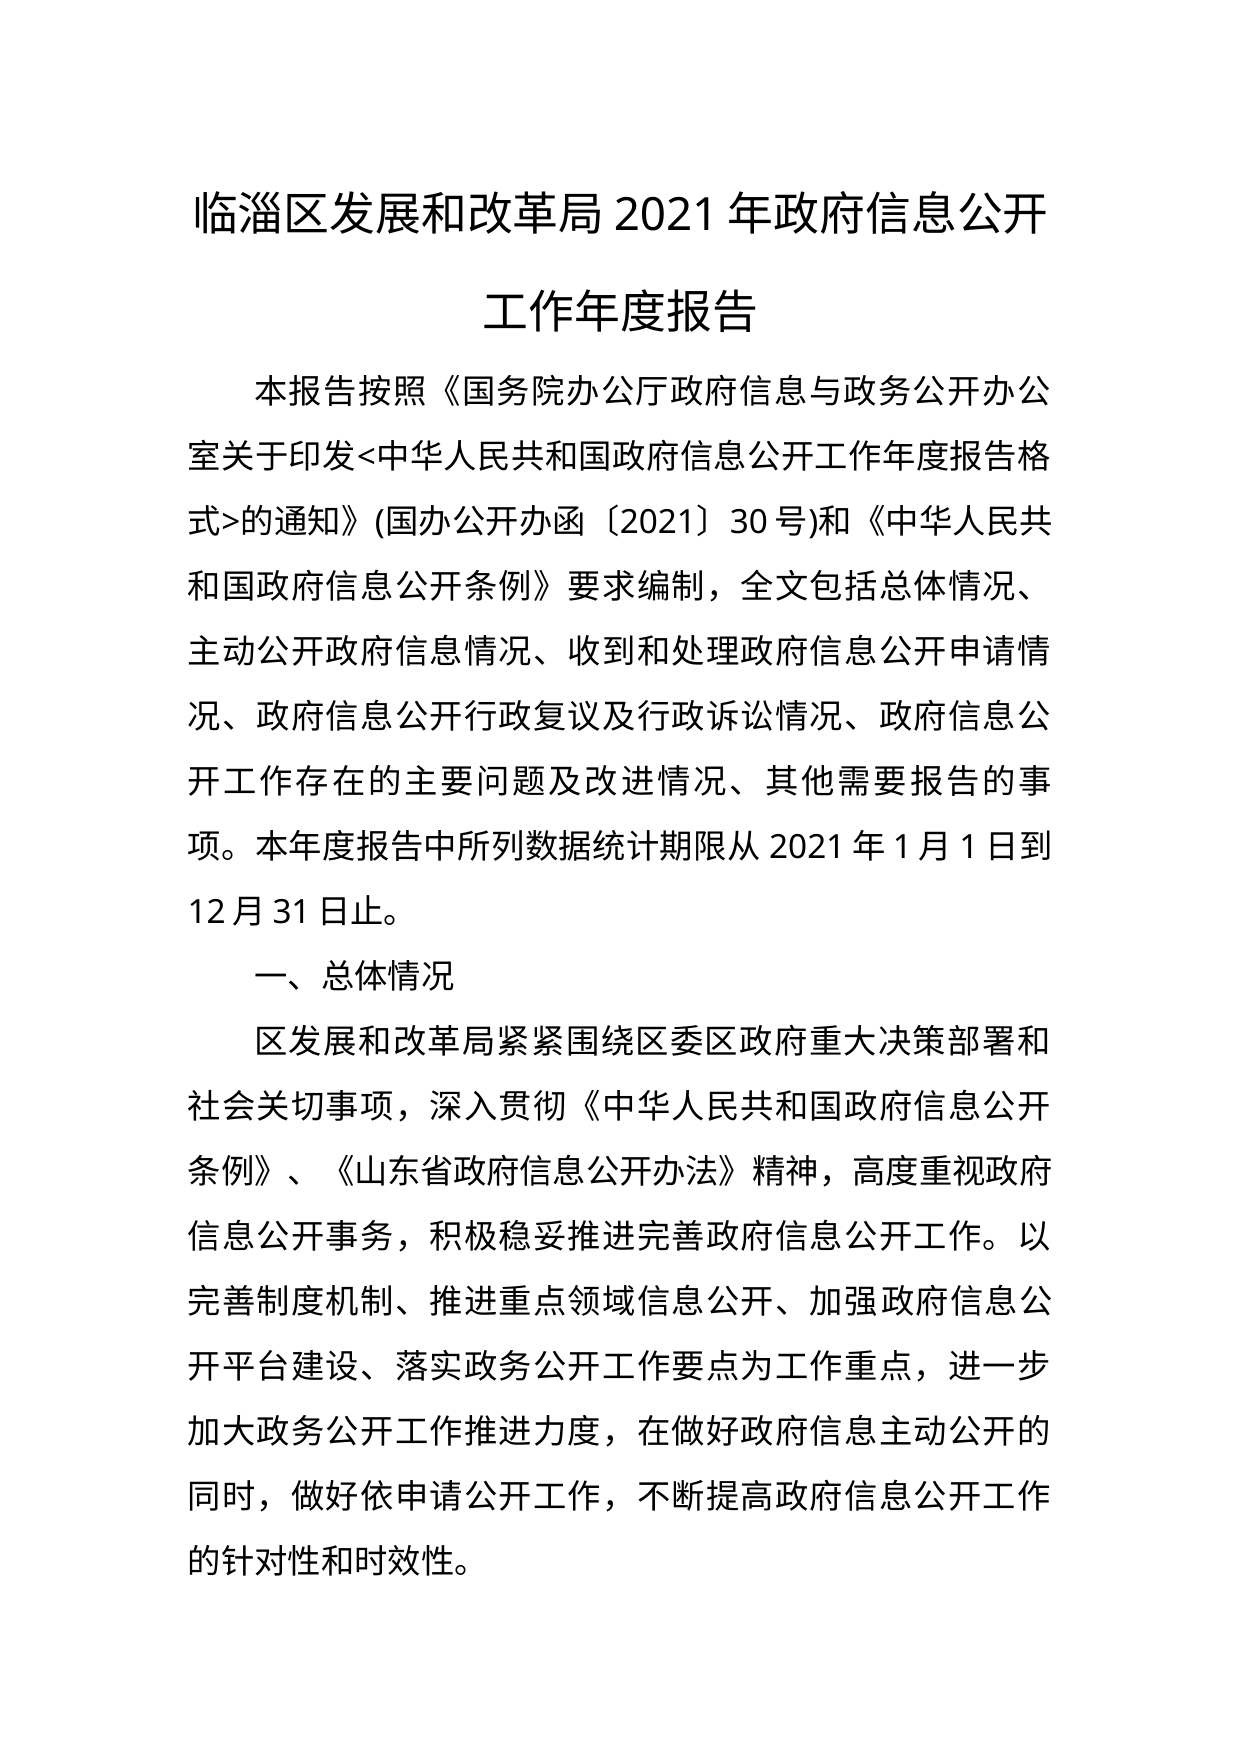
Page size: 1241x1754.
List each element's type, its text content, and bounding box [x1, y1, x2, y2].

text 区发展和改革局紧紧围绕区委区政府重大决策部署和社会关切事项，深入贯彻《中华人民共和国政府信息公开条例》、《山东省政府信息公开办法》精神，高度重视政府信息公开事务，积极稳妥推进完善政府信息公开工作。以完善制度机制、推进重点领域信息公开、加强政府信息公开平台建设、落实政务公开工作要点为工作重点，进一步加大政务公开工作推进力度，在做好政府信息主动公开的同时，做好依申请公开工作，不断提高政府信息公开工作的针对性和时效性。 [187, 1007, 1053, 1592]
text 一、总体情况 [187, 942, 1053, 1007]
text 临淄区发展和改革局2021年政府信息公开工作年度报告 [187, 162, 1053, 357]
text 本报告按照《国务院办公厅政府信息与政务公开办公室关于印发<中华人民共和国政府信息公开工作年度报告格式>的通知》(国办公开办函〔2021〕30号)和《中华人民共和国政府信息公开条例》要求编制，全文包括总体情况、主动公开政府信息情况、收到和处理政府信息公开申请情况、政府信息公开行政复议及行政诉讼情况、政府信息公开工作存在的主要问题及改进情况、其他需要报告的事项。本年度报告中所列数据统计期限从2021年1月1日到12月31日止。 [187, 357, 1053, 942]
